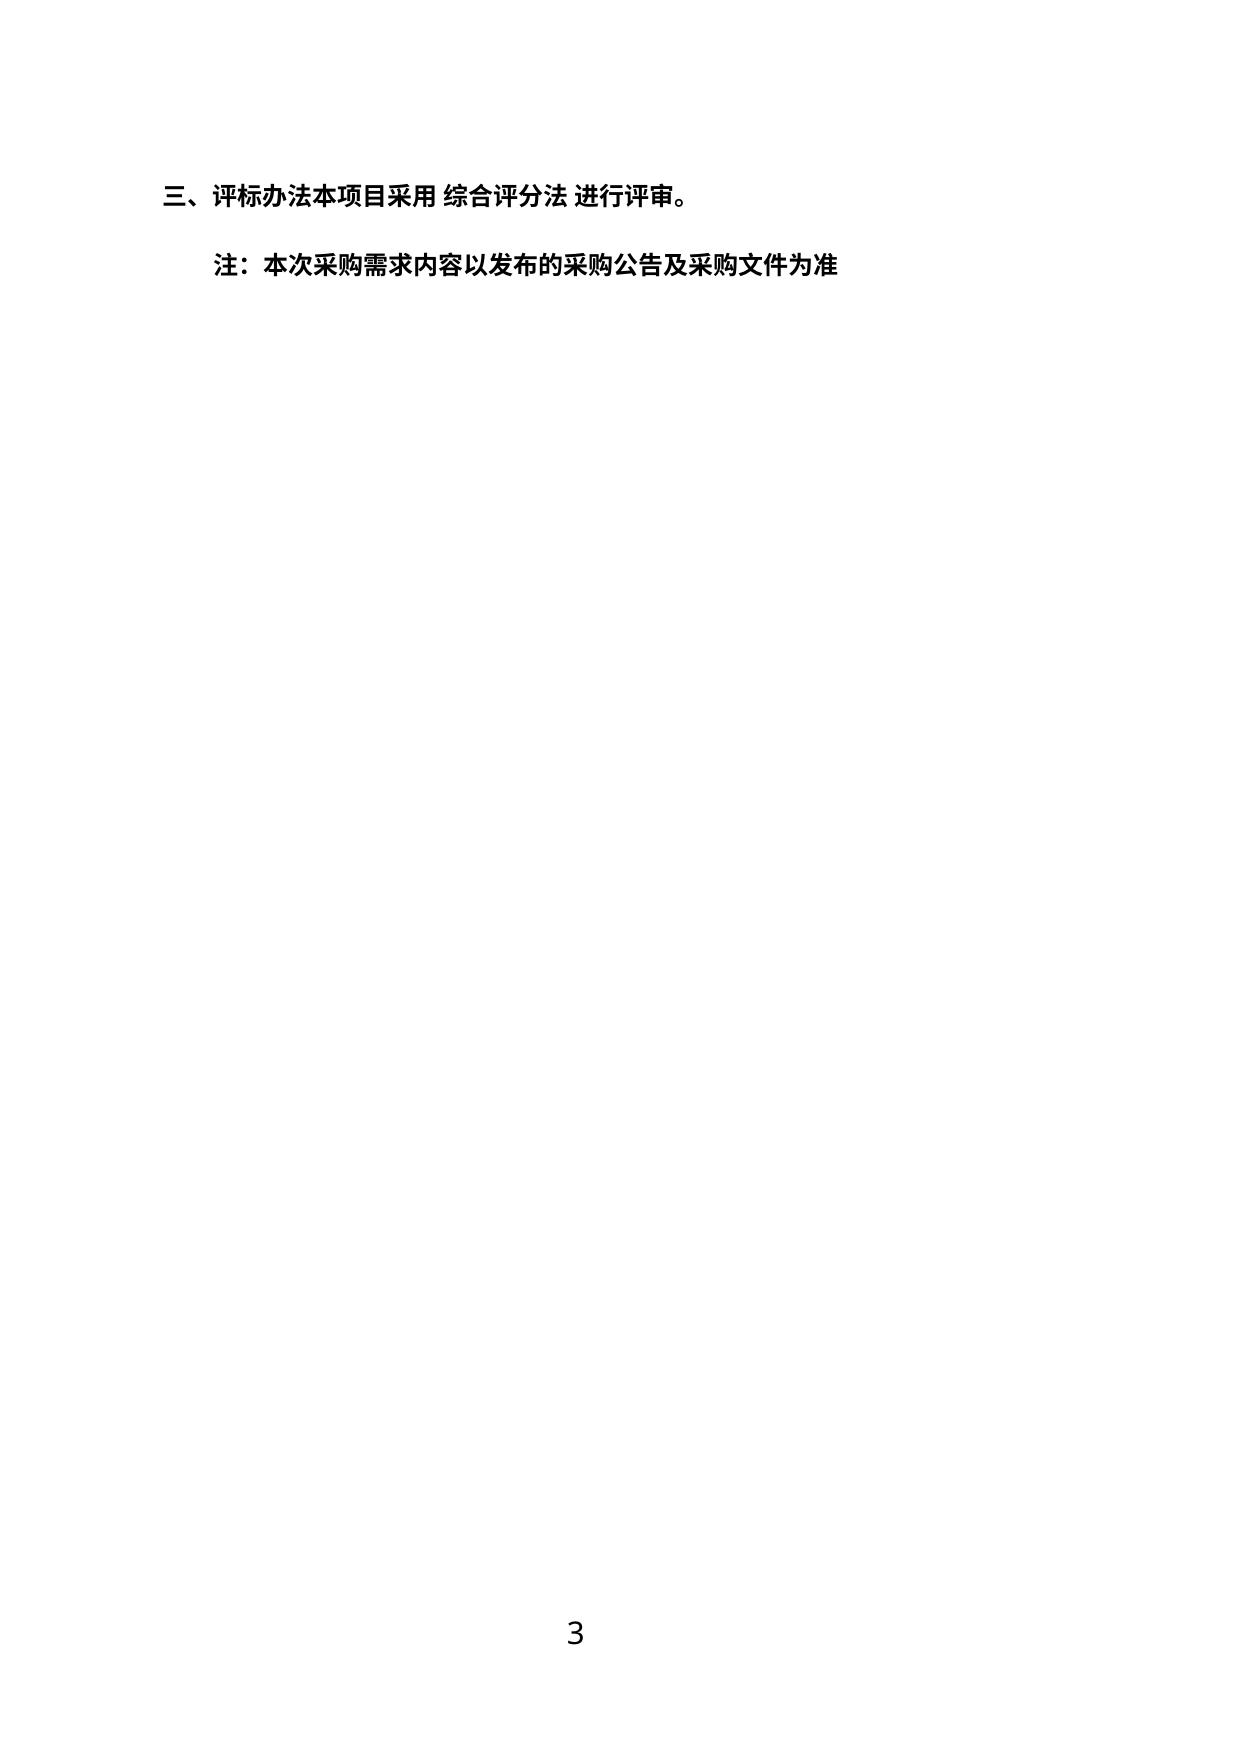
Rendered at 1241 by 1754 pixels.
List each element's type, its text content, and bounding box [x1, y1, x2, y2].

text 注：本次采购需求内容以发布的采购公告及采购文件为准 [112, 245, 1128, 281]
list 三、评标办法本项目采用 综合评分法 进行评审。 [112, 162, 1128, 227]
